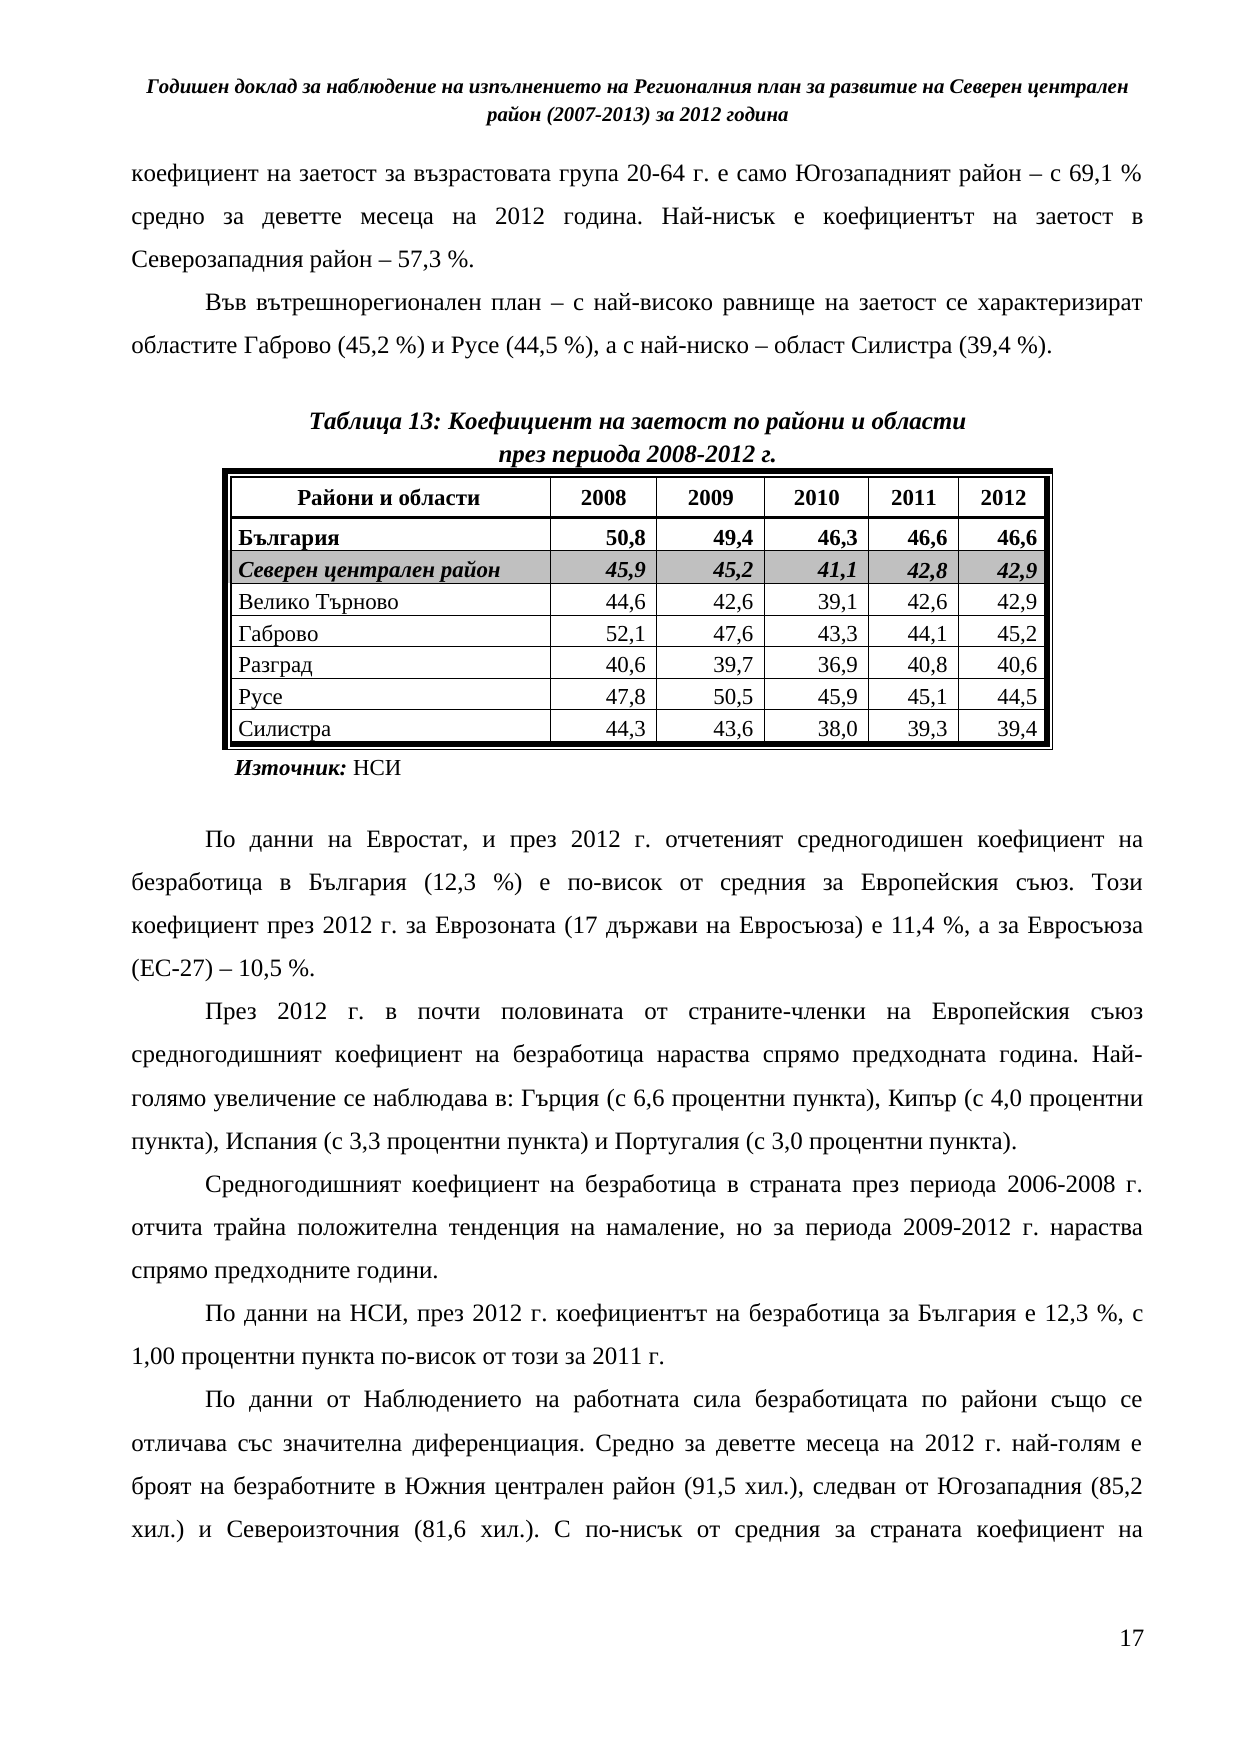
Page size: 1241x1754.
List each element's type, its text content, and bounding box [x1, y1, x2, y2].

text По данни на Евростат, и през 2012 г. отчетеният средногодишен коефициент на безработица в България (12,3 %) е по-висок от средния за Европейския съюз. Този коефициент през 2012 г. за Еврозоната (17 държави на Евросъюза) е 11,4 %, а за Евросъюза (ЕС-27) – 10,5 %. [131, 824, 1144, 982]
table_cell 45,9 [551, 551, 656, 583]
table_cell 46,6 [959, 519, 1044, 550]
table_cell 44,6 [551, 584, 656, 615]
table_cell 47,6 [657, 616, 764, 646]
table_cell 40,8 [869, 647, 958, 678]
table_cell 43,3 [765, 616, 868, 646]
table_header 2009 [657, 478, 764, 516]
text Във вътрешнорегионален план – с най-високо равнище на заетост се характеризират областите Габрово (45,2 %) и Русе (44,5 %), а с най-ниско – област Силистра (39,4 %). [131, 287, 1144, 359]
table_cell 38,0 [765, 710, 868, 741]
text Средногодишният коефициент на безработица в страната през периода 2006-2008 г. отчита трайна положителна тенденция на намаление, но за периода 2009-2012 г. нараства спрямо предходните години. [131, 1169, 1144, 1284]
table_cell Северен централен район [232, 551, 550, 583]
text През 2012 г. в почти половината от страните-членки на Европейския съюз средногодишният коефициент на безработица нараства спрямо предходната година. Най-голямо увеличение се наблюдава в: Гърция (с 6,6 процентни пункта), Кипър (с 4,0 процентни пункта), Испания (с 3,3 процентни пункта) и Португалия (с 3,0 процентни пункта). [131, 996, 1144, 1154]
table_header 2008 [551, 478, 656, 516]
table_cell Силистра [232, 710, 550, 741]
table_cell 44,1 [869, 616, 958, 646]
table_cell 42,9 [959, 551, 1044, 583]
table_cell България [232, 519, 550, 550]
table_cell 44,5 [959, 679, 1044, 709]
table_cell 36,9 [765, 647, 868, 678]
table_cell 39,7 [657, 647, 764, 678]
table_cell 45,1 [869, 679, 958, 709]
text По данни на НСИ, през 2012 г. коефициентът на безработица за България е 12,3 %, с 1,00 процентни пункта по-висок от този за 2011 г. [131, 1298, 1144, 1370]
table_cell 40,6 [959, 647, 1044, 678]
table_cell 45,2 [959, 616, 1044, 646]
table_cell 44,3 [551, 710, 656, 741]
table_cell 45,2 [657, 551, 764, 583]
table_cell 50,5 [657, 679, 764, 709]
text Източник: НСИ [131, 754, 1144, 781]
table_header 2010 [765, 478, 868, 516]
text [131, 158, 1144, 273]
table_cell 42,9 [959, 584, 1044, 615]
table_cell 43,6 [657, 710, 764, 741]
table_cell 45,9 [765, 679, 868, 709]
table_cell 42,6 [869, 584, 958, 615]
table_cell 46,6 [869, 519, 958, 550]
table_cell Велико Търново [232, 584, 550, 615]
table_header 2012 [959, 478, 1044, 516]
table_cell 52,1 [551, 616, 656, 646]
table_cell Русе [232, 679, 550, 709]
table_cell 46,3 [765, 519, 868, 550]
table_header 2011 [869, 478, 958, 516]
table_cell 42,8 [869, 551, 958, 583]
table_cell 40,6 [551, 647, 656, 678]
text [131, 1384, 1144, 1543]
table_cell 42,6 [657, 584, 764, 615]
text през периода 2008-2012 г. [131, 439, 1144, 468]
table_cell 49,4 [657, 519, 764, 550]
table_cell 50,8 [551, 519, 656, 550]
table_cell Габрово [232, 616, 550, 646]
table_cell 41,1 [765, 551, 868, 583]
text Таблица 13: Коефициент на заетост по райони и области [131, 406, 1144, 435]
table_cell 47,8 [551, 679, 656, 709]
table_header Райони и области [232, 478, 550, 516]
table_cell 39,1 [765, 584, 868, 615]
table_cell 39,4 [959, 710, 1044, 741]
table_cell Разград [232, 647, 550, 678]
table_cell 39,3 [869, 710, 958, 741]
